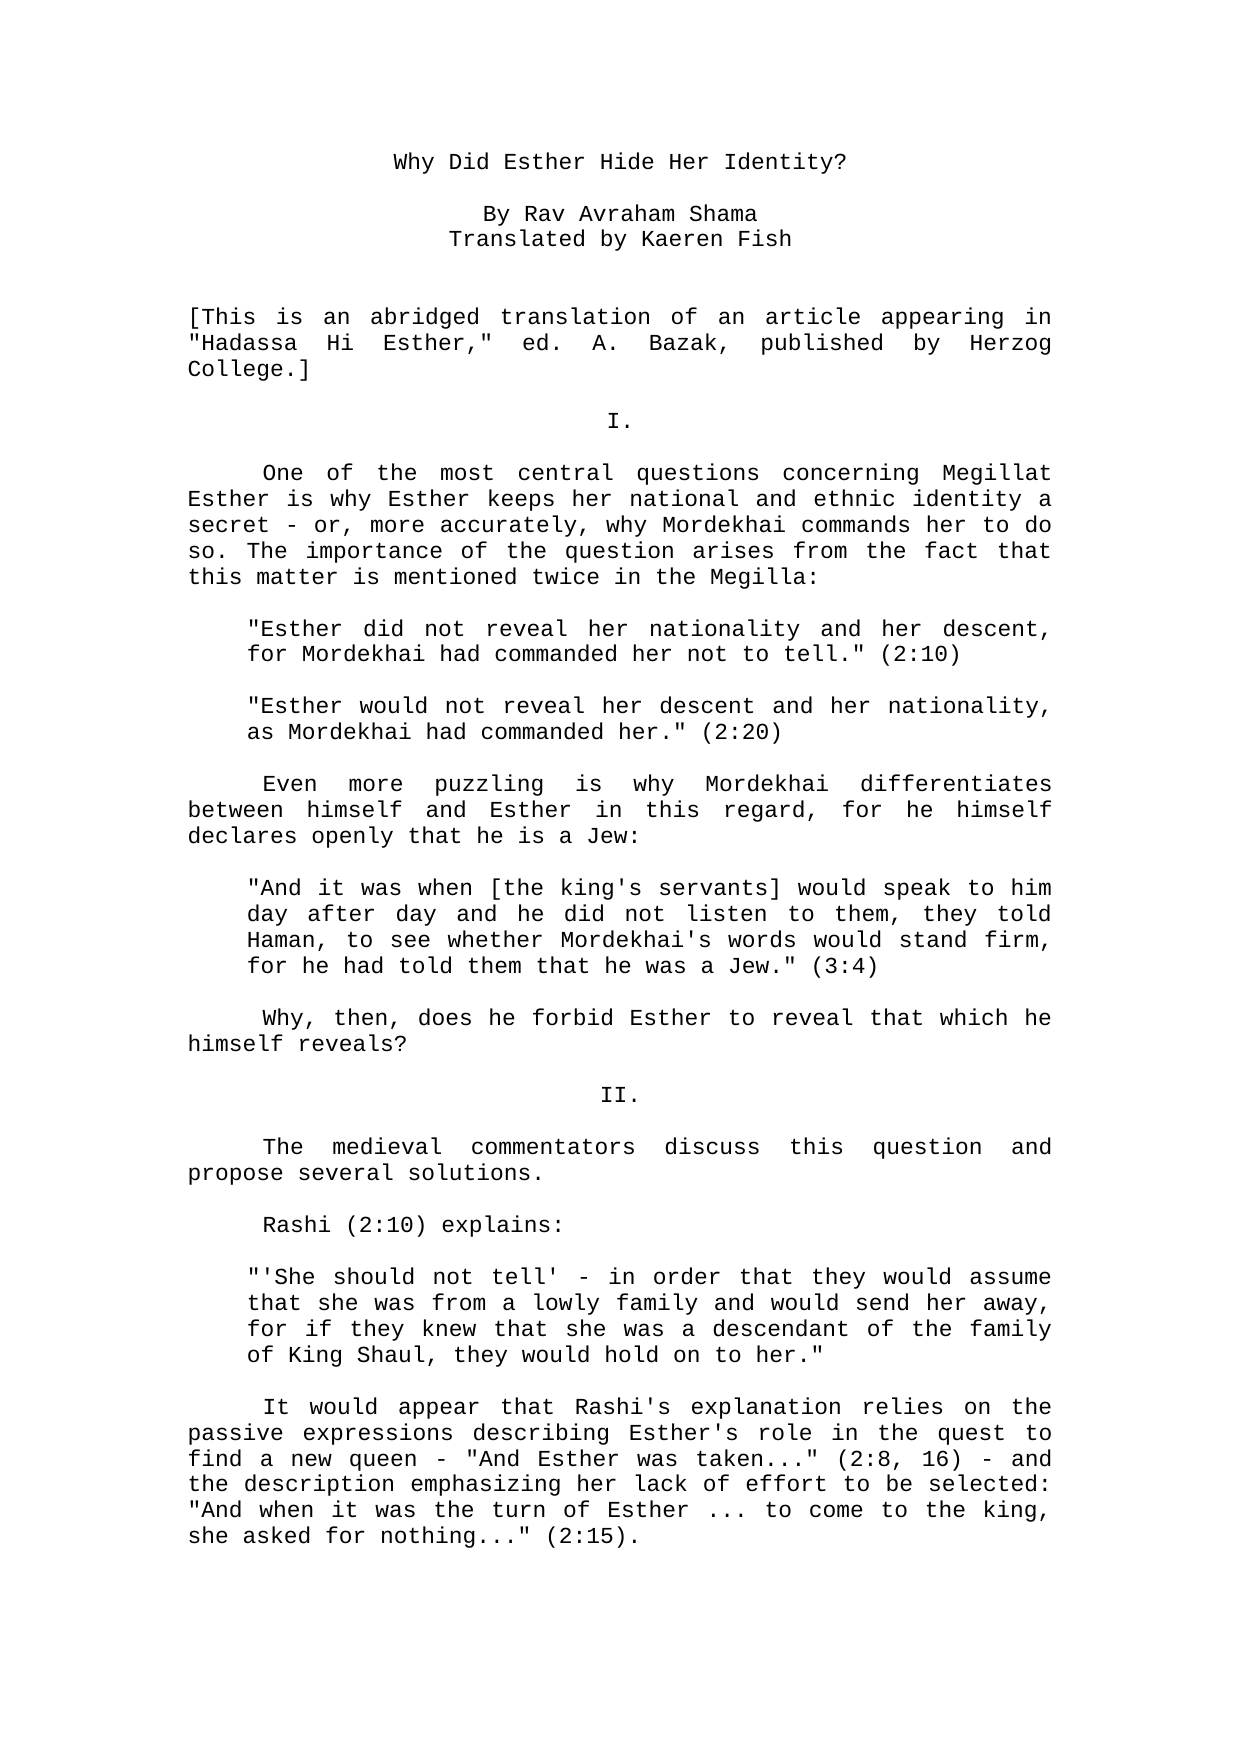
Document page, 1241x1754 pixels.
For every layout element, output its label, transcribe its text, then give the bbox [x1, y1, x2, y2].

text [This is an abridged translation of an article appearing in "Hadassa Hi Esther," ed. A. Bazak, published by Herzog College.] [187, 306, 1053, 383]
text I. [187, 409, 1053, 435]
text Why Did Esther Hide Her Identity? [187, 150, 1053, 176]
text Rashi (2:10) explains: [187, 1213, 1053, 1239]
text The medieval commentators discuss this question and propose several solutions. [187, 1136, 1053, 1187]
text II. [187, 1084, 1053, 1110]
text Translated by Kaeren Fish [187, 228, 1053, 254]
text "Esther would not reveal her descent and her nationality, as Mordekhai had commanded her." (2:20) [247, 695, 1053, 747]
text "'She should not tell' - in order that they would assume that she was from a lowly family and would send her away, for if they knew that she was a descendant of the family of King Shaul, they would hold on to her." [247, 1265, 1053, 1369]
text Why, then, does he forbid Esther to reveal that which he himself reveals? [187, 1006, 1053, 1058]
text "And it was when [the king's servants] would speak to him day after day and he did not listen to them, they told Haman, to see whether Mordekhai's words would stand firm, for he had told them that he was a Jew." (3:4) [247, 876, 1053, 980]
text It would appear that Rashi's explanation relies on the passive expressions describing Esther's role in the quest to find a new queen - "And Esther was taken..." (2:8, 16) - and the description emphasizing her lack of effort to be selected: "And when it was the turn of Esther ... to come to the king, she asked for nothing..." (2:15). [187, 1395, 1053, 1551]
text One of the most central questions concerning Megillat Esther is why Esther keeps her national and ethnic identity a secret - or, more accurately, why Mordekhai commands her to do so. The importance of the question arises from the fact that this matter is mentioned twice in the Megilla: [187, 461, 1053, 591]
text "Esther did not reveal her nationality and her descent, for Mordekhai had commanded her not to tell." (2:10) [247, 617, 1053, 669]
text Even more puzzling is why Mordekhai differentiates between himself and Esther in this regard, for he himself declares openly that he is a Jew: [187, 772, 1053, 850]
text By Rav Avraham Shama [187, 202, 1053, 228]
